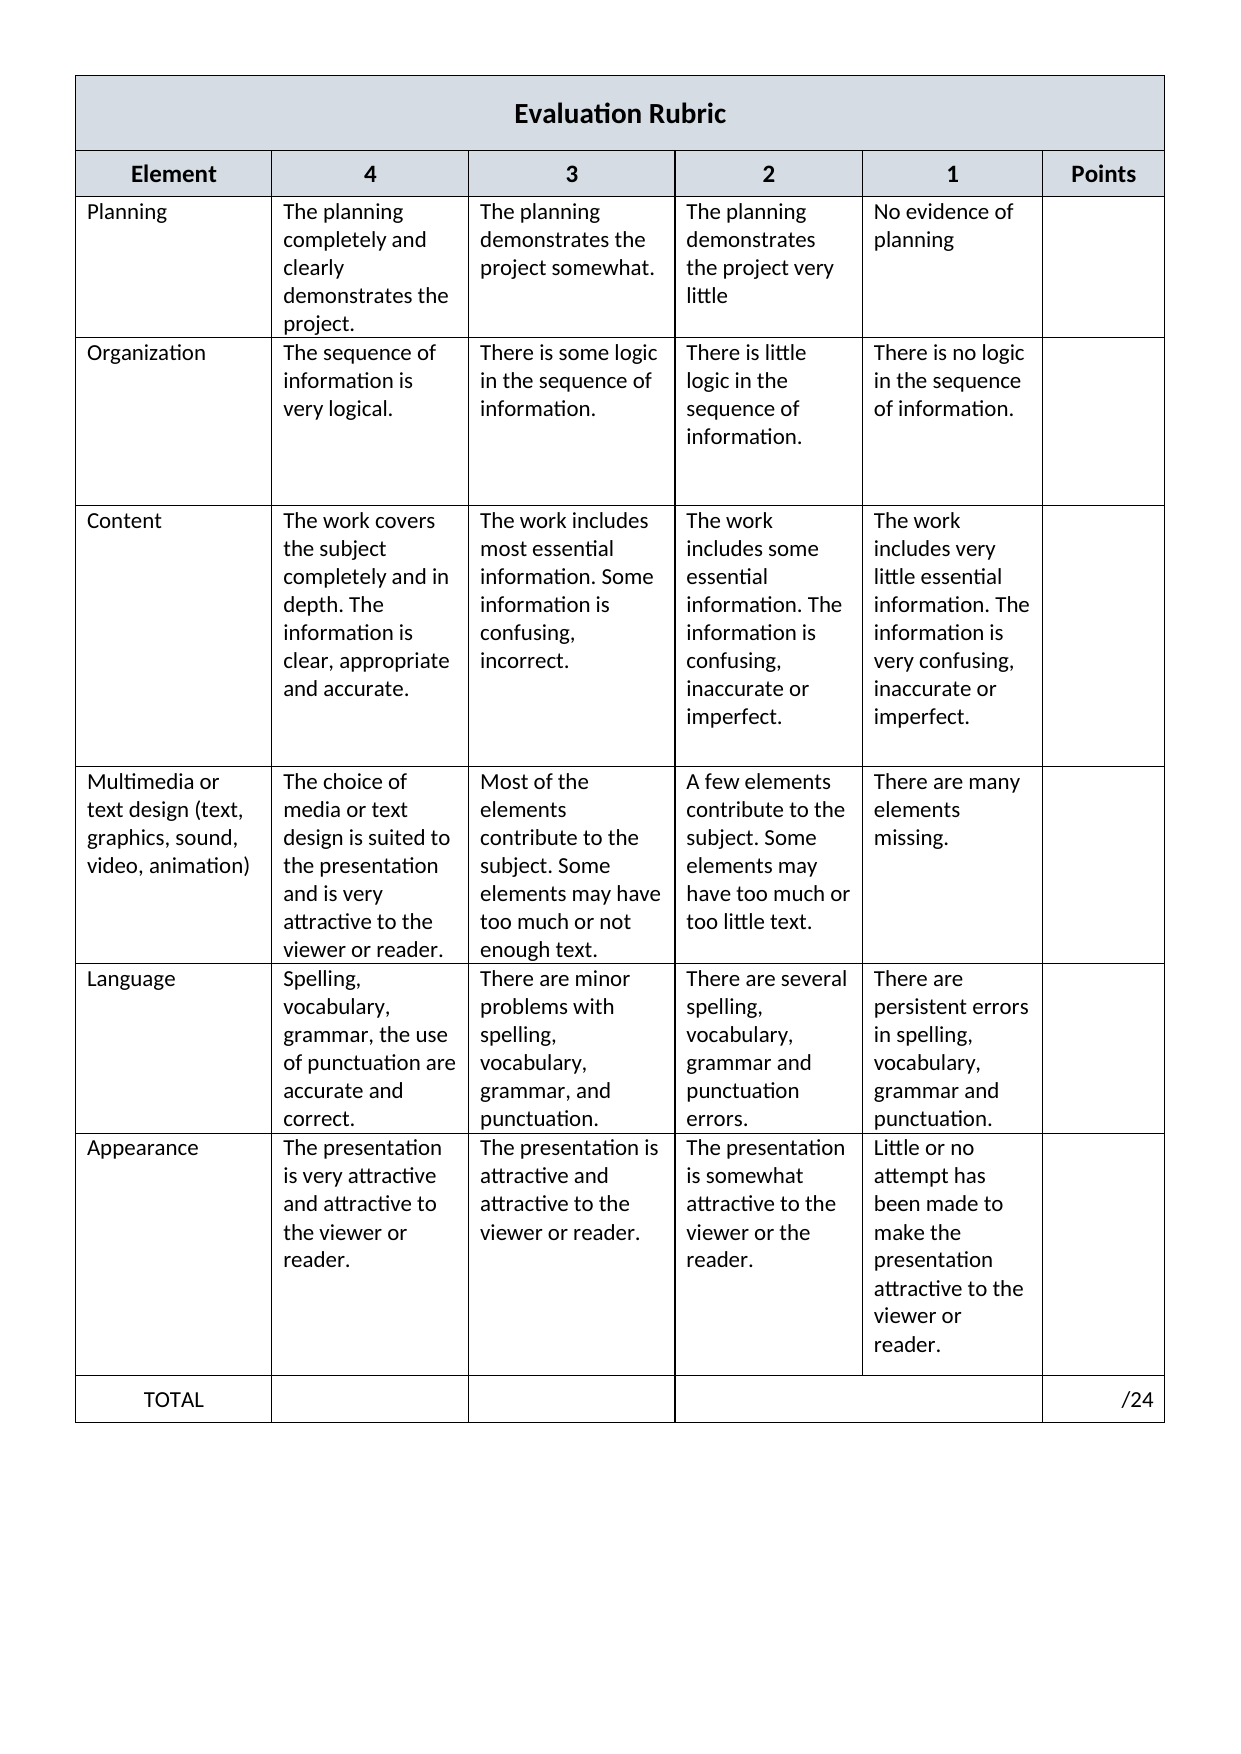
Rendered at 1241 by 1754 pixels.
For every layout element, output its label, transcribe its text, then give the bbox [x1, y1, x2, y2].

table_cell The choice of media or text design is suited to the presentation and is very attractive to the viewer or reader. [272, 767, 468, 963]
table_cell Organization [76, 338, 271, 505]
table_cell [1043, 1134, 1164, 1375]
table_cell 4 [272, 151, 468, 196]
table_cell Most of the elements contribute to the subject. Some elements may have too much or not enough text. [469, 767, 674, 963]
table_cell The work includes very little essential information. The information is very confusing, inaccurate or imperfect. [863, 506, 1042, 766]
table_cell The work includes most essential information. Some information is confusing, incorrect. [469, 506, 674, 766]
table_cell Planning [76, 197, 271, 337]
table_cell There are several spelling, vocabulary, grammar and punctuation errors. [676, 964, 862, 1132]
table_cell Content [76, 506, 271, 766]
table_cell There are many elements missing. [863, 767, 1042, 963]
table_cell [1043, 767, 1164, 963]
table_cell The work covers the subject completely and in depth. The information is clear, appropriate and accurate. [272, 506, 468, 766]
table_cell There is no logic in the sequence of information. [863, 338, 1042, 505]
table_cell Spelling, vocabulary, grammar, the use of punctuation are accurate and correct. [272, 964, 468, 1132]
table_cell The presentation is somewhat attractive to the viewer or the reader. [676, 1134, 862, 1375]
table_cell Multimedia or text design (text, graphics, sound, video, animation) [76, 767, 271, 963]
table_cell TOTAL [76, 1376, 271, 1422]
table_cell There are persistent errors in spelling, vocabulary, grammar and punctuation. [863, 964, 1042, 1132]
table_cell 3 [469, 151, 674, 196]
table_cell The presentation is very attractive and attractive to the viewer or reader. [272, 1134, 468, 1375]
table_cell Appearance [76, 1134, 271, 1375]
table_cell Points [1043, 151, 1164, 196]
table_cell 2 [676, 151, 862, 196]
table_cell [1043, 197, 1164, 337]
table_header Evaluation Rubric [76, 76, 1164, 150]
table_cell No evidence of planning [863, 197, 1042, 337]
table_cell [272, 1376, 468, 1422]
table_cell There is little logic in the sequence of information. [676, 338, 862, 505]
table_cell Element [76, 151, 271, 196]
table_cell [469, 1376, 674, 1422]
table_cell The planning demonstrates the project very little [676, 197, 862, 337]
table_cell [676, 1376, 1042, 1422]
table_cell A few elements contribute to the subject. Some elements may have too much or too little text. [676, 767, 862, 963]
table_cell The planning completely and clearly demonstrates the project. [272, 197, 468, 337]
table_cell The work includes some essential information. The information is confusing, inaccurate or imperfect. [676, 506, 862, 766]
table_cell [1043, 338, 1164, 505]
table_cell The sequence of information is very logical. [272, 338, 468, 505]
table_cell [1043, 506, 1164, 766]
table_cell The presentation is attractive and attractive to the viewer or reader. [469, 1134, 674, 1375]
table_cell Little or no attempt has been made to make the presentation attractive to the viewer or reader. [863, 1134, 1042, 1375]
table_cell /24 [1043, 1376, 1164, 1422]
table_cell There are minor problems with spelling, vocabulary, grammar, and punctuation. [469, 964, 674, 1132]
table_cell 1 [863, 151, 1042, 196]
table_cell Language [76, 964, 271, 1132]
table_cell There is some logic in the sequence of information. [469, 338, 674, 505]
table_cell [1043, 964, 1164, 1132]
table_cell The planning demonstrates the project somewhat. [469, 197, 674, 337]
